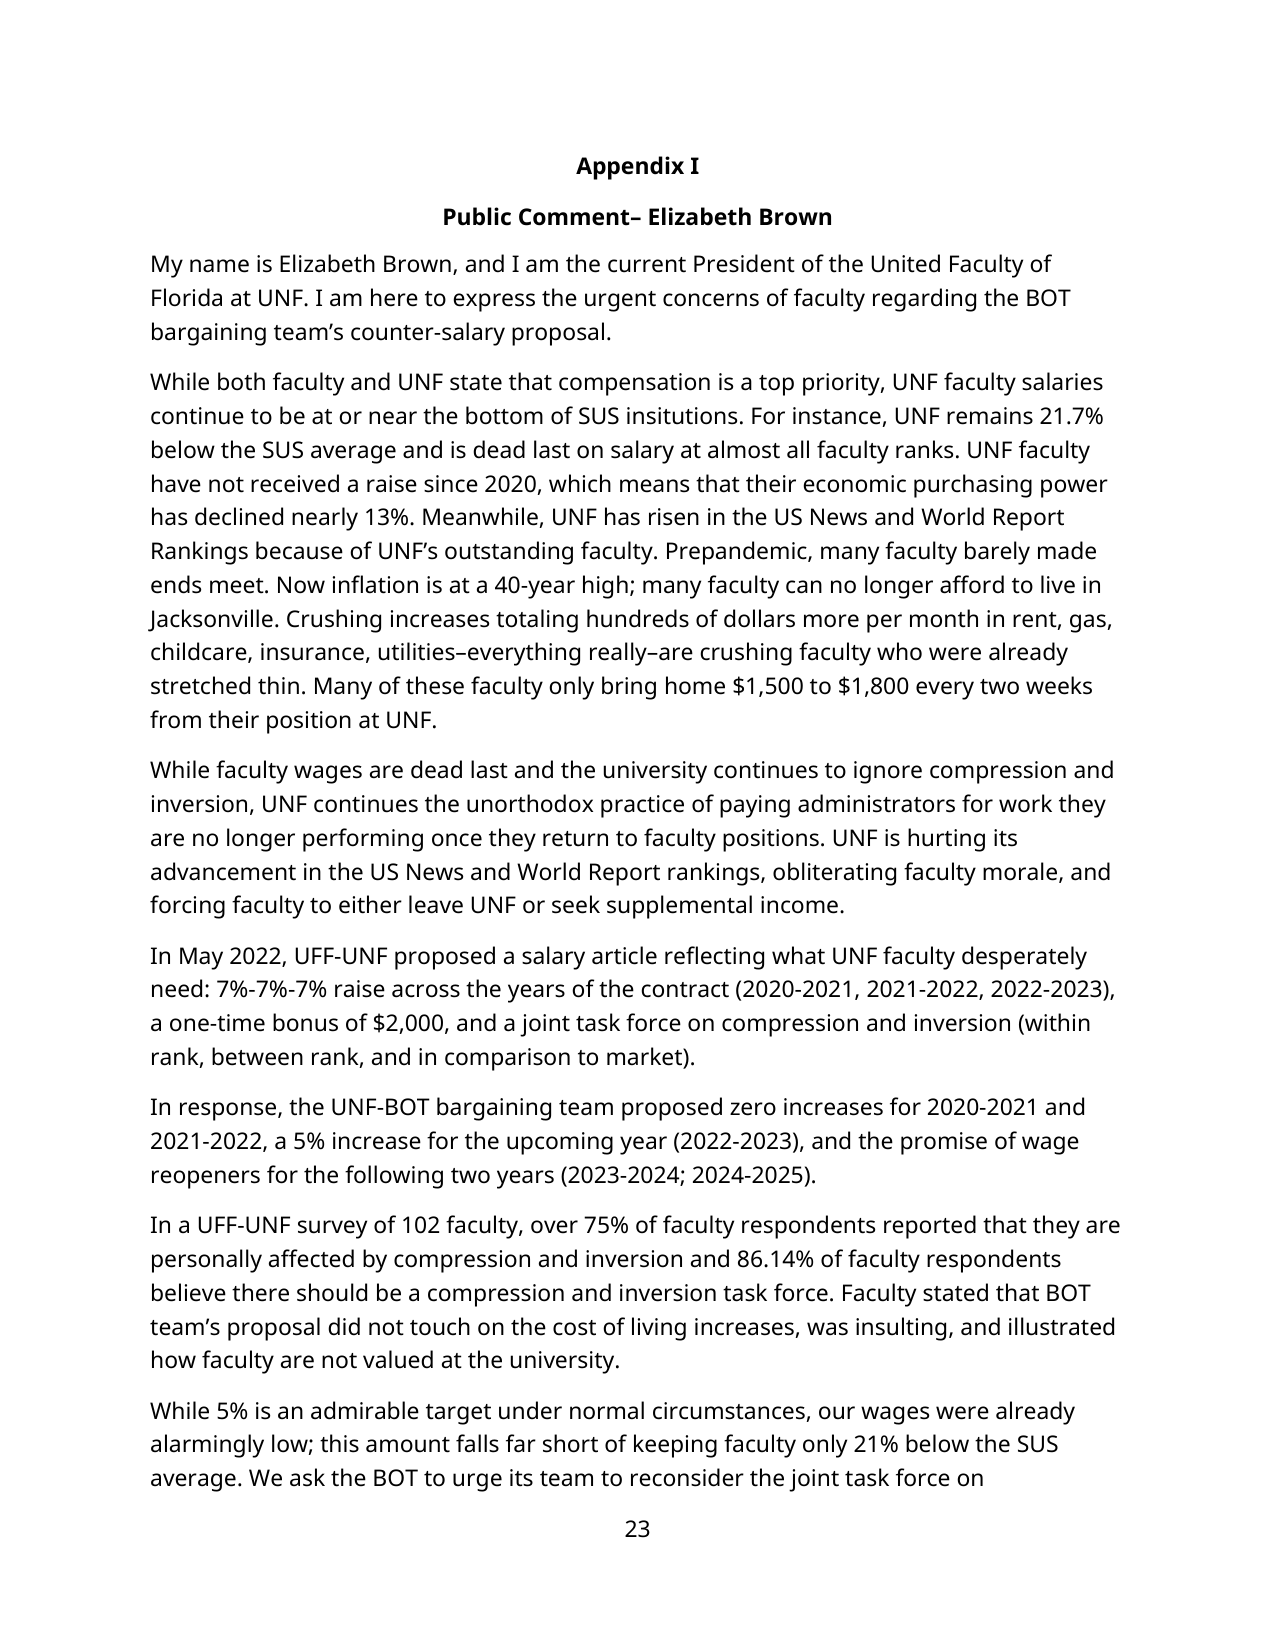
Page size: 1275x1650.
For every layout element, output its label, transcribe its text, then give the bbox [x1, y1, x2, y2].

text In response, the UNF-BOT bargaining team proposed zero increases for 2020-2021 and 2021-2022, a 5% increase for the upcoming year (2022-2023), and the promise of wage reopeners for the following two years (2023-2024; 2024-2025). [150, 1091, 1125, 1190]
text While faculty wages are dead last and the university continues to ignore compression and inversion, UNF continues the unorthodox practice of paying administrators for work they are no longer performing once they return to faculty positions. UNF is hurting its advancement in the US News and World Report rankings, obliterating faculty morale, and forcing faculty to either leave UNF or seek supplemental income. [150, 754, 1125, 920]
text In May 2022, UFF-UNF proposed a salary article reflecting what UNF faculty desperately need: 7%-7%-7% raise across the years of the contract (2020-2021, 2021-2022, 2022-2023), a one-time bonus of $2,000, and a joint task force on compression and inversion (within rank, between rank, and in comparison to market). [150, 939, 1125, 1072]
text In a UFF-UNF survey of 102 faculty, over 75% of faculty respondents reported that they are personally affected by compression and inversion and 86.14% of faculty respondents believe there should be a compression and inversion task force. Faculty stated that BOT team’s proposal did not touch on the cost of living increases, was insulting, and illustrated how faculty are not valued at the university. [150, 1209, 1125, 1375]
text While both faculty and UNF state that compensation is a top priority, UNF faculty salaries continue to be at or near the bottom of SUS insitutions. For instance, UNF remains 21.7% below the SUS average and is dead last on salary at almost all faculty ranks. UNF faculty have not received a raise since 2020, which means that their economic purchasing power has declined nearly 13%. Meanwhile, UNF has risen in the US News and World Report Rankings because of UNF’s outstanding faculty. Prepandemic, many faculty barely made ends meet. Now inflation is at a 40-year high; many faculty can no longer afford to live in Jacksonville. Crushing increases totaling hundreds of dollars more per month in rent, gas, childcare, insurance, utilities–everything really–are crushing faculty who were already stretched thin. Many of these faculty only bring home $1,500 to $1,800 every two weeks from their position at UNF. [150, 366, 1125, 735]
text My name is Elizabeth Brown, and I am the current President of the United Faculty of Florida at UNF. I am here to express the urgent concerns of faculty regarding the BOT bargaining team’s counter-salary proposal. [150, 248, 1125, 347]
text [150, 1394, 1125, 1493]
text Public Comment– Elizabeth Brown [150, 200, 1125, 232]
text Appendix I [150, 150, 1125, 181]
